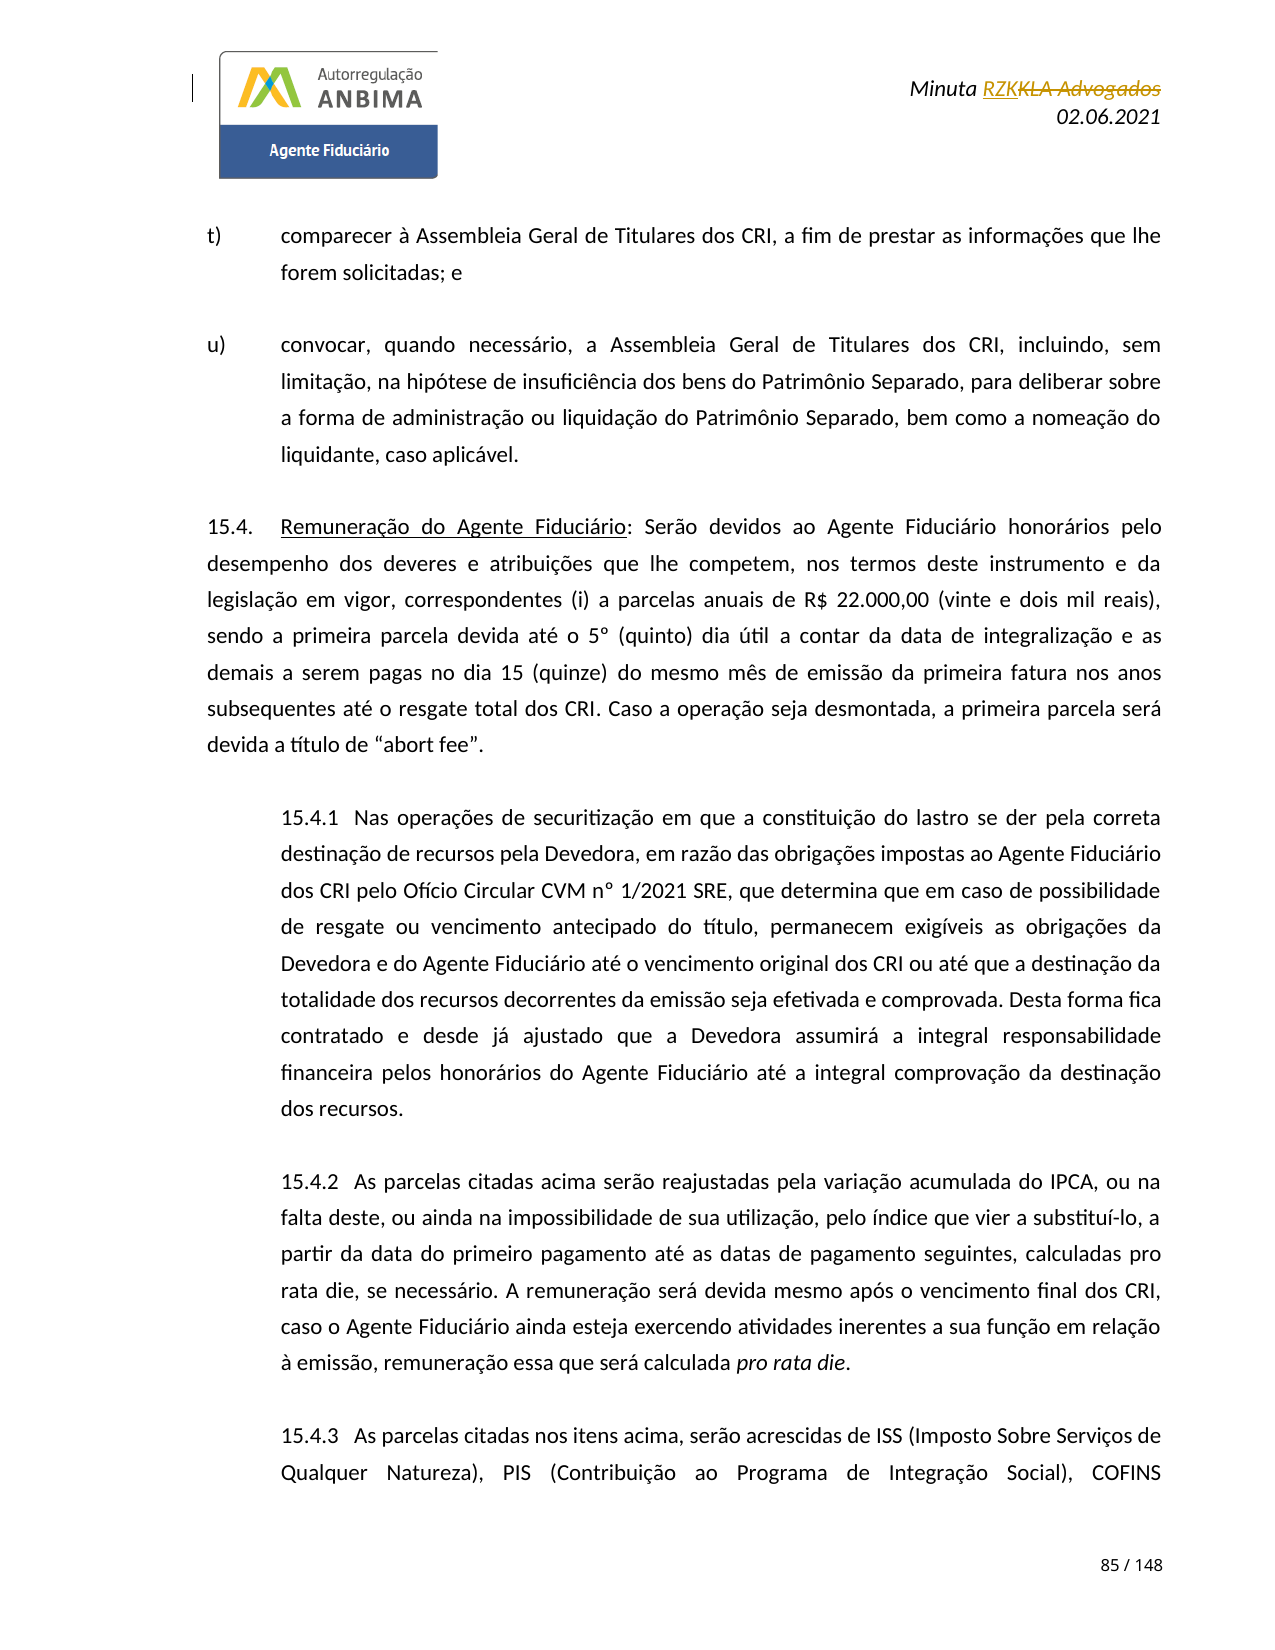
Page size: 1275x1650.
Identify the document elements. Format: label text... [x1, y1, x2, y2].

text 15.4.2 As parcelas citadas acima serão reajustadas pela variação acumulada do IPCA, ou na falta deste, ou ainda na impossibilidade de sua utilização, pelo índice que vier a substituí-lo, a partir da data do primeiro pagamento até as datas de pagamento seguintes, calculadas pro rata die, se necessário. A remuneração será devida mesmo após o vencimento final dos CRI, caso o Agente Fiduciário ainda esteja exercendo atividades inerentes a sua função em relação à emissão, remuneração essa que será calculada pro rata die. [281, 1167, 1163, 1377]
text 15.4. Remuneração do Agente Fiduciário: Serão devidos ao Agente Fiduciário honorários pelo desempenho dos deveres e atribuições que lhe competem, nos termos deste instrumento e da legislação em vigor, correspondentes (i) a parcelas anuais de R$ 22.000,00 (vinte e dois mil reais), sendo a primeira parcela devida até o 5º (quinto) dia útil a contar da data de integralização e as demais a serem pagas no dia 15 (quinze) do mesmo mês de emissão da primeira fatura nos anos subsequentes até o resgate total dos CRI. Caso a operação seja desmontada, a primeira parcela será devida a título de “abort fee”. [207, 512, 1163, 758]
list comparecer à Assembleia Geral de Titulares dos CRI, a fim de prestar as informações que lhe forem solicitadas; e [207, 222, 1163, 286]
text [281, 1421, 1163, 1486]
list convocar, quando necessário, a Assembleia Geral de Titulares dos CRI, incluindo, sem limitação, na hipótese de insuficiência dos bens do Patrimônio Separado, para deliberar sobre a forma de administração ou liquidação do Patrimônio Separado, bem como a nomeação do liquidante, caso aplicável. [207, 331, 1163, 468]
text 15.4.1 Nas operações de securitização em que a constituição do lastro se der pela correta destinação de recursos pela Devedora, em razão das obrigações impostas ao Agente Fiduciário dos CRI pelo Ofício Circular CVM nº 1/2021 SRE, que determina que em caso de possibilidade de resgate ou vencimento antecipado do título, permanecem exigíveis as obrigações da Devedora e do Agente Fiduciário até o vencimento original dos CRI ou até que a destinação da totalidade dos recursos decorrentes da emissão seja efetivada e comprovada. Desta forma fica contratado e desde já ajustado que a Devedora assumirá a integral responsabilidade financeira pelos honorários do Agente Fiduciário até a integral comprovação da destinação dos recursos. [281, 803, 1163, 1122]
